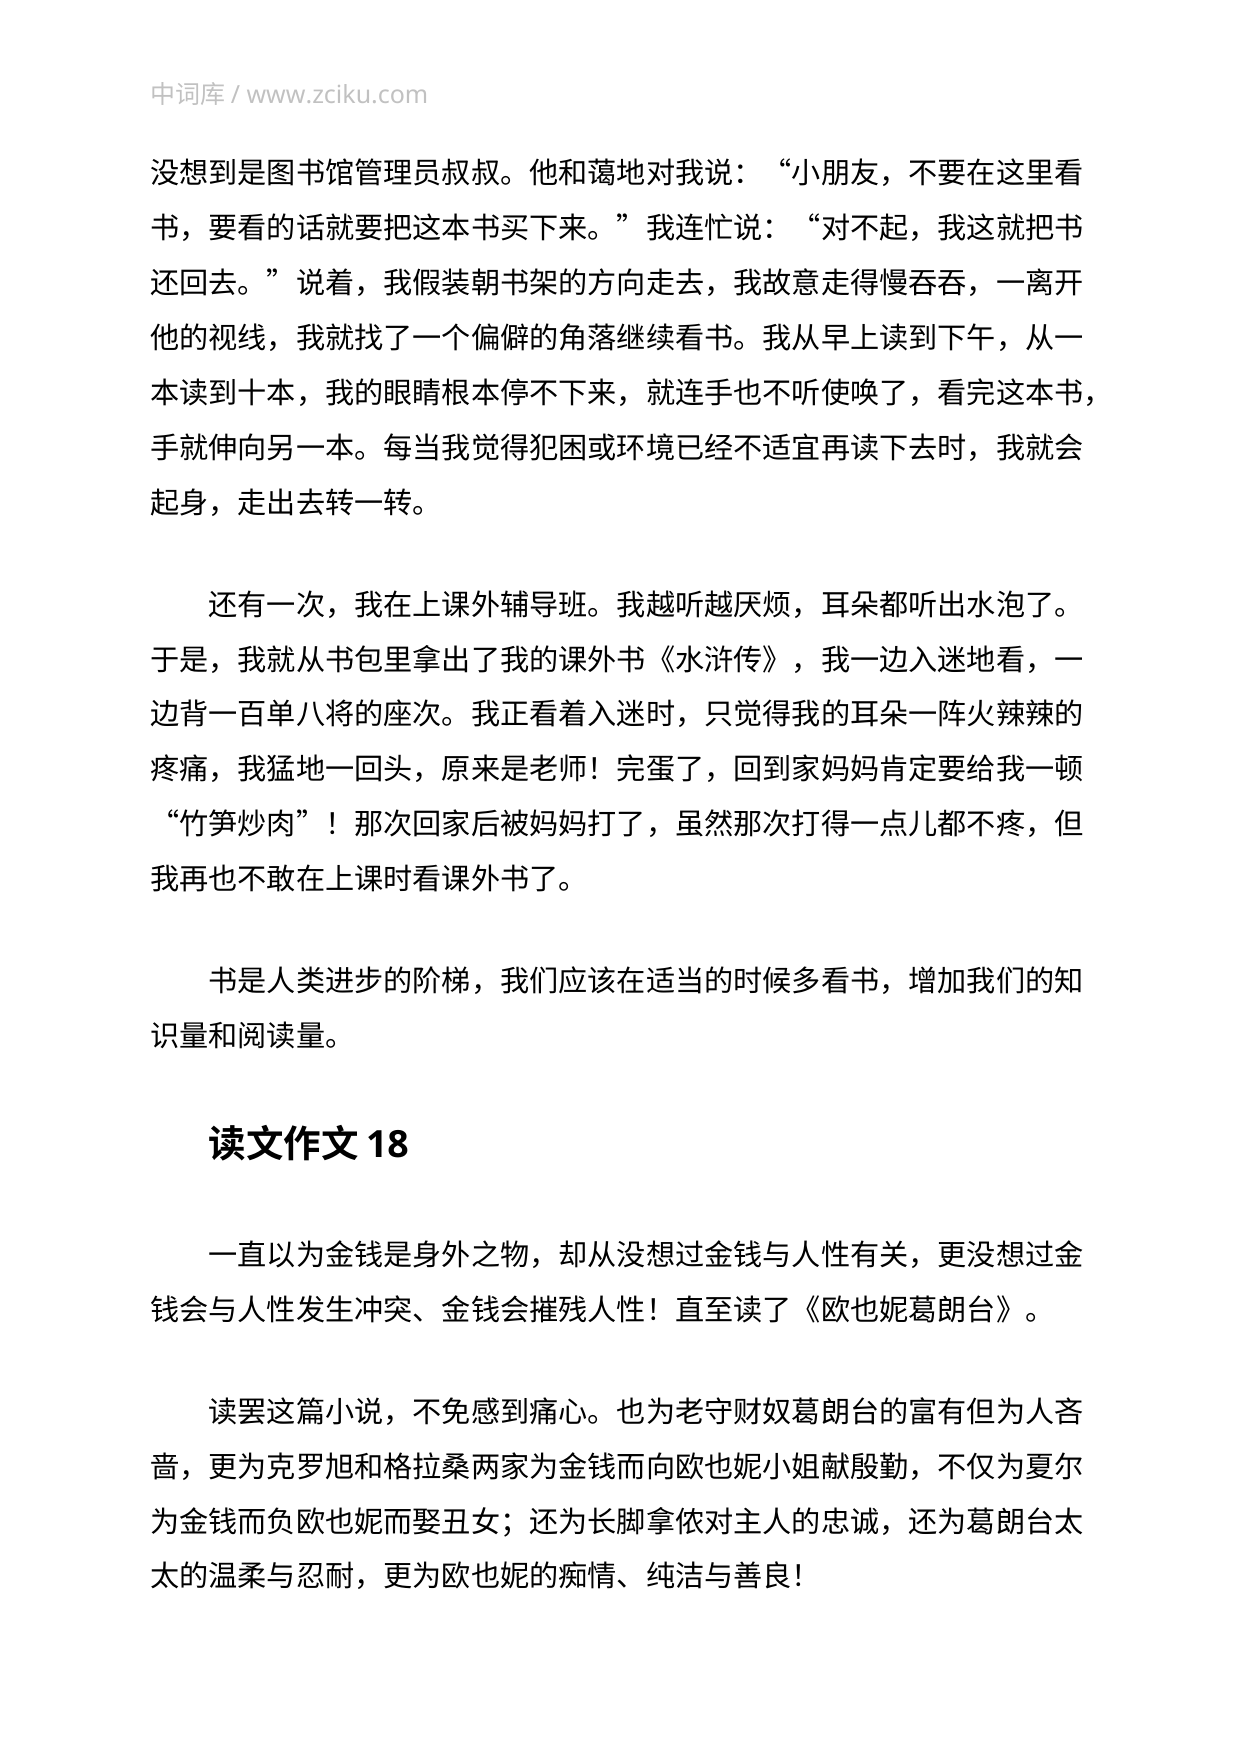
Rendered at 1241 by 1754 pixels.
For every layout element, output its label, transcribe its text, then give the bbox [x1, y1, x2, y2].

text 书是人类进步的阶梯，我们应该在适当的时候多看书，增加我们的知识量和阅读量。 [150, 957, 1090, 1054]
text 读文作文18 [150, 1114, 1090, 1168]
text 读罢这篇小说，不免感到痛心。也为老守财奴葛朗台的富有但为人吝啬，更为克罗旭和格拉桑两家为金钱而向欧也妮小姐献殷勤，不仅为夏尔为金钱而负欧也妮而娶丑女；还为长脚拿侬对主人的忠诚，还为葛朗台太太的温柔与忍耐，更为欧也妮的痴情、纯洁与善良！ [150, 1388, 1090, 1595]
text 一直以为金钱是身外之物，却从没想过金钱与人性有关，更没想过金钱会与人性发生冲突、金钱会摧残人性！直至读了《欧也妮葛朗台》。 [150, 1232, 1090, 1329]
text 还有一次，我在上课外辅导班。我越听越厌烦，耳朵都听出水泡了。于是，我就从书包里拿出了我的课外书《水浒传》，我一边入迷地看，一边背一百单八将的座次。我正看着入迷时，只觉得我的耳朵一阵火辣辣的疼痛，我猛地一回头，原来是老师！完蛋了，回到家妈妈肯定要给我一顿“竹笋炒肉”！那次回家后被妈妈打了，虽然那次打得一点儿都不疼，但我再也不敢在上课时看课外书了。 [150, 581, 1090, 898]
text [150, 150, 1090, 522]
